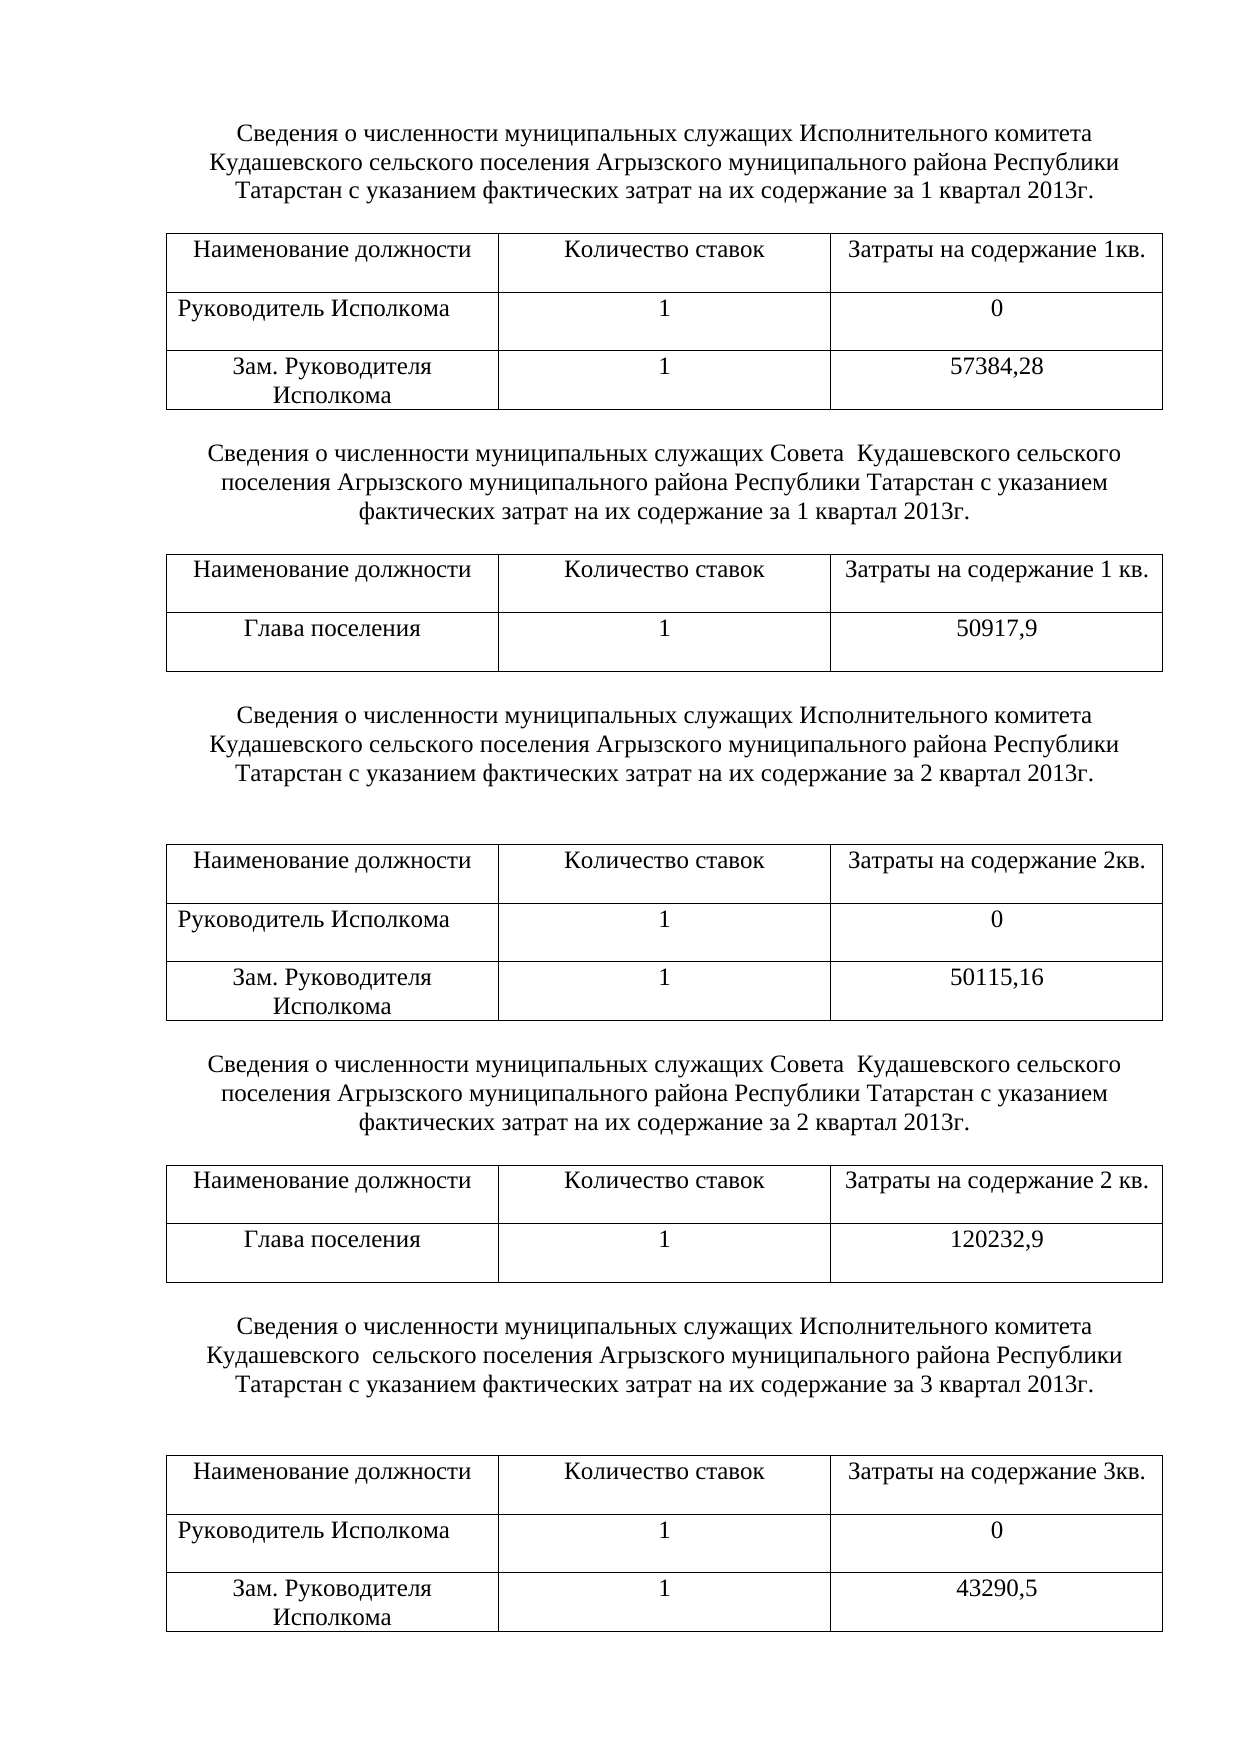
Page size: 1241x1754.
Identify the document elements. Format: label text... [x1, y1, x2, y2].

table_header Наименование должности [167, 1166, 498, 1223]
table_cell 0 [831, 904, 1162, 961]
table_cell Глава поселения [167, 613, 498, 671]
table_header Наименование должности [167, 1456, 498, 1514]
table_header Количество ставок [499, 845, 830, 903]
table_cell Руководитель Исполкома [167, 293, 498, 350]
text Сведения о численности муниципальных служащих Исполнительного комитета Кудашевского сельского поселения Агрызского муниципального района Республики Татарстан с указанием фактических затрат на их содержание за 2 квартал 2013г. [177, 700, 1152, 787]
table_cell 57384,28 [831, 351, 1162, 409]
table_header Наименование должности [167, 555, 498, 612]
table_header Затраты на содержание 3кв. [831, 1456, 1162, 1514]
table_cell 120232,9 [831, 1224, 1162, 1282]
text Сведения о численности муниципальных служащих Исполнительного комитета Кудашевского сельского поселения Агрызского муниципального района Республики Татарстан с указанием фактических затрат на их содержание за 3 квартал 2013г. [177, 1311, 1152, 1398]
table_cell Зам. Руководителя Исполкома [167, 1573, 498, 1631]
table_cell 1 [499, 293, 830, 350]
table_header Затраты на содержание 2кв. [831, 845, 1162, 903]
table_cell 1 [499, 1573, 830, 1631]
table_cell 1 [499, 904, 830, 961]
text Сведения о численности муниципальных служащих Совета Кудашевского сельского поселения Агрызского муниципального района Республики Татарстан с указанием фактических затрат на их содержание за 1 квартал 2013г. [177, 438, 1152, 525]
table_header Наименование должности [167, 845, 498, 903]
table_cell Глава поселения [167, 1224, 498, 1282]
table_cell Зам. Руководителя Исполкома [167, 351, 498, 409]
table_header Количество ставок [499, 1456, 830, 1514]
table_header Наименование должности [167, 234, 498, 292]
text Сведения о численности муниципальных служащих Совета Кудашевского сельского поселения Агрызского муниципального района Республики Татарстан с указанием фактических затрат на их содержание за 2 квартал 2013г. [177, 1049, 1152, 1136]
table_cell Руководитель Исполкома [167, 904, 498, 961]
table_cell 50115,16 [831, 962, 1162, 1020]
table_header Затраты на содержание 1кв. [831, 234, 1162, 292]
table_cell Руководитель Исполкома [167, 1515, 498, 1572]
table_cell 1 [499, 1224, 830, 1282]
table_cell 50917,9 [831, 613, 1162, 671]
table_cell Зам. Руководителя Исполкома [167, 962, 498, 1020]
table_header Количество ставок [499, 555, 830, 612]
table_cell 1 [499, 1515, 830, 1572]
table_cell 1 [499, 351, 830, 409]
table_cell 43290,5 [831, 1573, 1162, 1631]
table_cell 1 [499, 962, 830, 1020]
text Сведения о численности муниципальных служащих Исполнительного комитета Кудашевского сельского поселения Агрызского муниципального района Республики Татарстан с указанием фактических затрат на их содержание за 1 квартал 2013г. [177, 118, 1152, 204]
table_header Затраты на содержание 2 кв. [831, 1166, 1162, 1223]
table_cell 1 [499, 613, 830, 671]
table_header Количество ставок [499, 234, 830, 292]
table_cell 0 [831, 293, 1162, 350]
table_cell 0 [831, 1515, 1162, 1572]
table_header Количество ставок [499, 1166, 830, 1223]
table_header Затраты на содержание 1 кв. [831, 555, 1162, 612]
